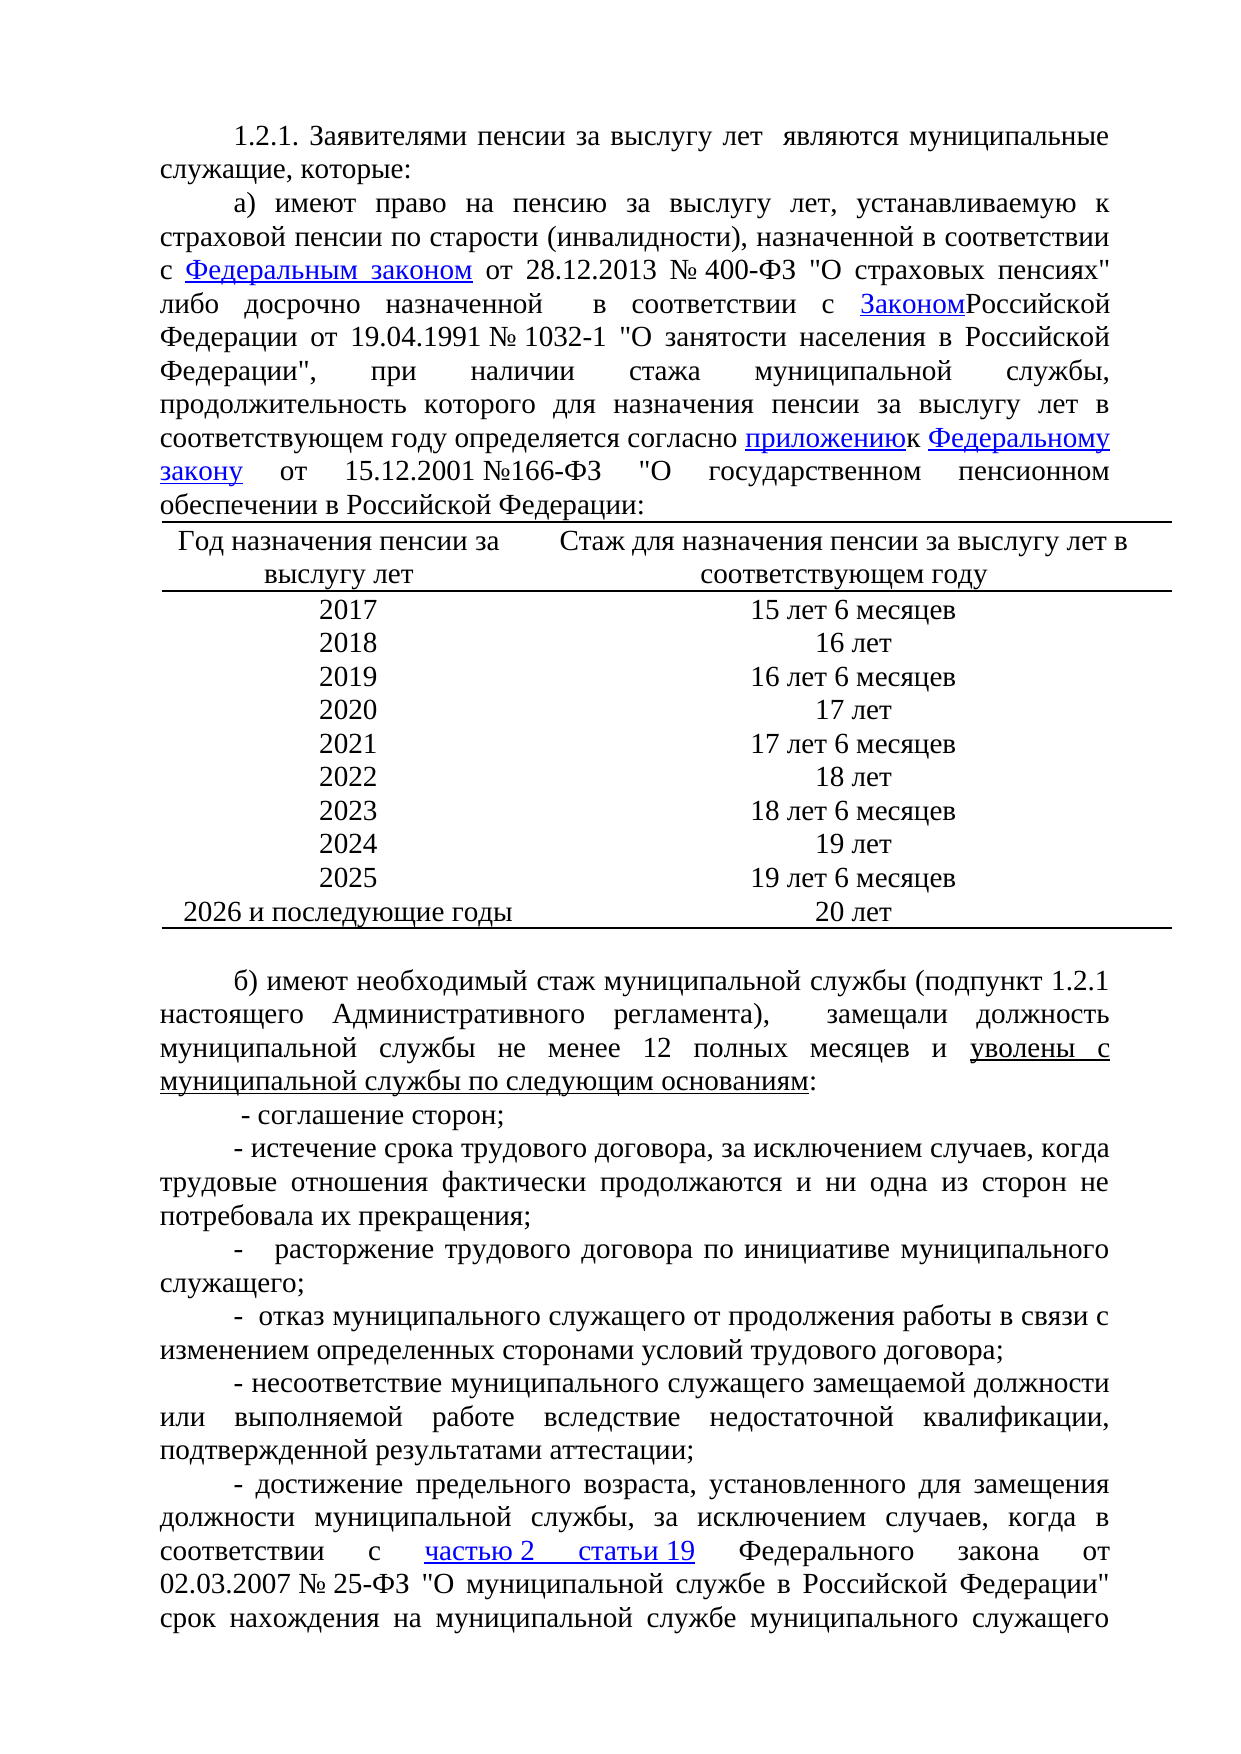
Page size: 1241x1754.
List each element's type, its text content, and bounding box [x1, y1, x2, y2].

table_header 17 лет 6 месяцев [516, 726, 1172, 759]
table_cell 2017 [162, 592, 516, 625]
table_header Стаж для назначения пенсии за выслугу лет в соответствующем году [516, 523, 1172, 590]
table_header 2019 [162, 659, 516, 692]
text - расторжение трудового договора по инициативе муниципального служащего; [159, 1231, 1110, 1298]
table_header 2024 [162, 827, 516, 860]
text - соглашение сторон; [159, 1097, 1110, 1131]
table_header 17 лет [516, 693, 1172, 726]
table_header 2020 [162, 693, 516, 726]
table_header 20 лет [516, 894, 1172, 927]
text - истечение срока трудового договора, за исключением случаев, когда трудовые отношения фактически продолжаются и ни одна из сторон не потребовала их прекращения; [159, 1131, 1110, 1231]
table_header 2025 [162, 860, 516, 894]
table_header 2023 [162, 793, 516, 827]
table_header 2022 [162, 760, 516, 793]
text - несоответствие муниципального служащего замещаемой должности или выполняемой работе вследствие недостаточной квалификации, подтвержденной результатами аттестации; [159, 1365, 1110, 1466]
table_header 2018 [162, 625, 516, 659]
table_header 18 лет [516, 760, 1172, 793]
table_header Год назначения пенсии за выслугу лет [162, 523, 516, 590]
text - отказ муниципального служащего от продолжения работы в связи с изменением определенных сторонами условий трудового договора; [159, 1298, 1110, 1365]
text а) имеют право на пенсию за выслугу лет, устанавливаемую к страховой пенсии по старости (инвалидности), назначенной в соответствии с Федеральным законом от 28.12.2013 № 400-ФЗ "О страховых пенсиях" либо досрочно назначенной в соответствии с ЗакономРоссийской Федерации от 19.04.1991 № 1032-1 "О занятости населения в Российской Федерации", при наличии стажа муниципальной службы, продолжительность которого для назначения пенсии за выслугу лет в соответствующем году определяется согласно приложениюк Федеральному закону от 15.12.2001 №166-ФЗ "О государственном пенсионном обеспечении в Российской Федерации: [159, 185, 1110, 521]
table_cell 15 лет 6 месяцев [516, 592, 1172, 625]
table_header 19 лет 6 месяцев [516, 860, 1172, 894]
table_header 18 лет 6 месяцев [516, 793, 1172, 827]
table_header 2026 и последующие годы [162, 894, 516, 927]
table_header 2021 [162, 726, 516, 759]
table_header 16 лет [516, 625, 1172, 659]
table_header 19 лет [516, 827, 1172, 860]
text б) имеют необходимый стаж муниципальной службы (подпункт 1.2.1 настоящего Административного регламента), замещали должность муниципальной службы не менее 12 полных месяцев и уволены с муниципальной службы по следующим основаниям: [159, 963, 1110, 1097]
text 1.2.1. Заявителями пенсии за выслугу лет являются муниципальные служащие, которые: [159, 118, 1110, 185]
table_header 16 лет 6 месяцев [516, 659, 1172, 692]
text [159, 1466, 1110, 1634]
